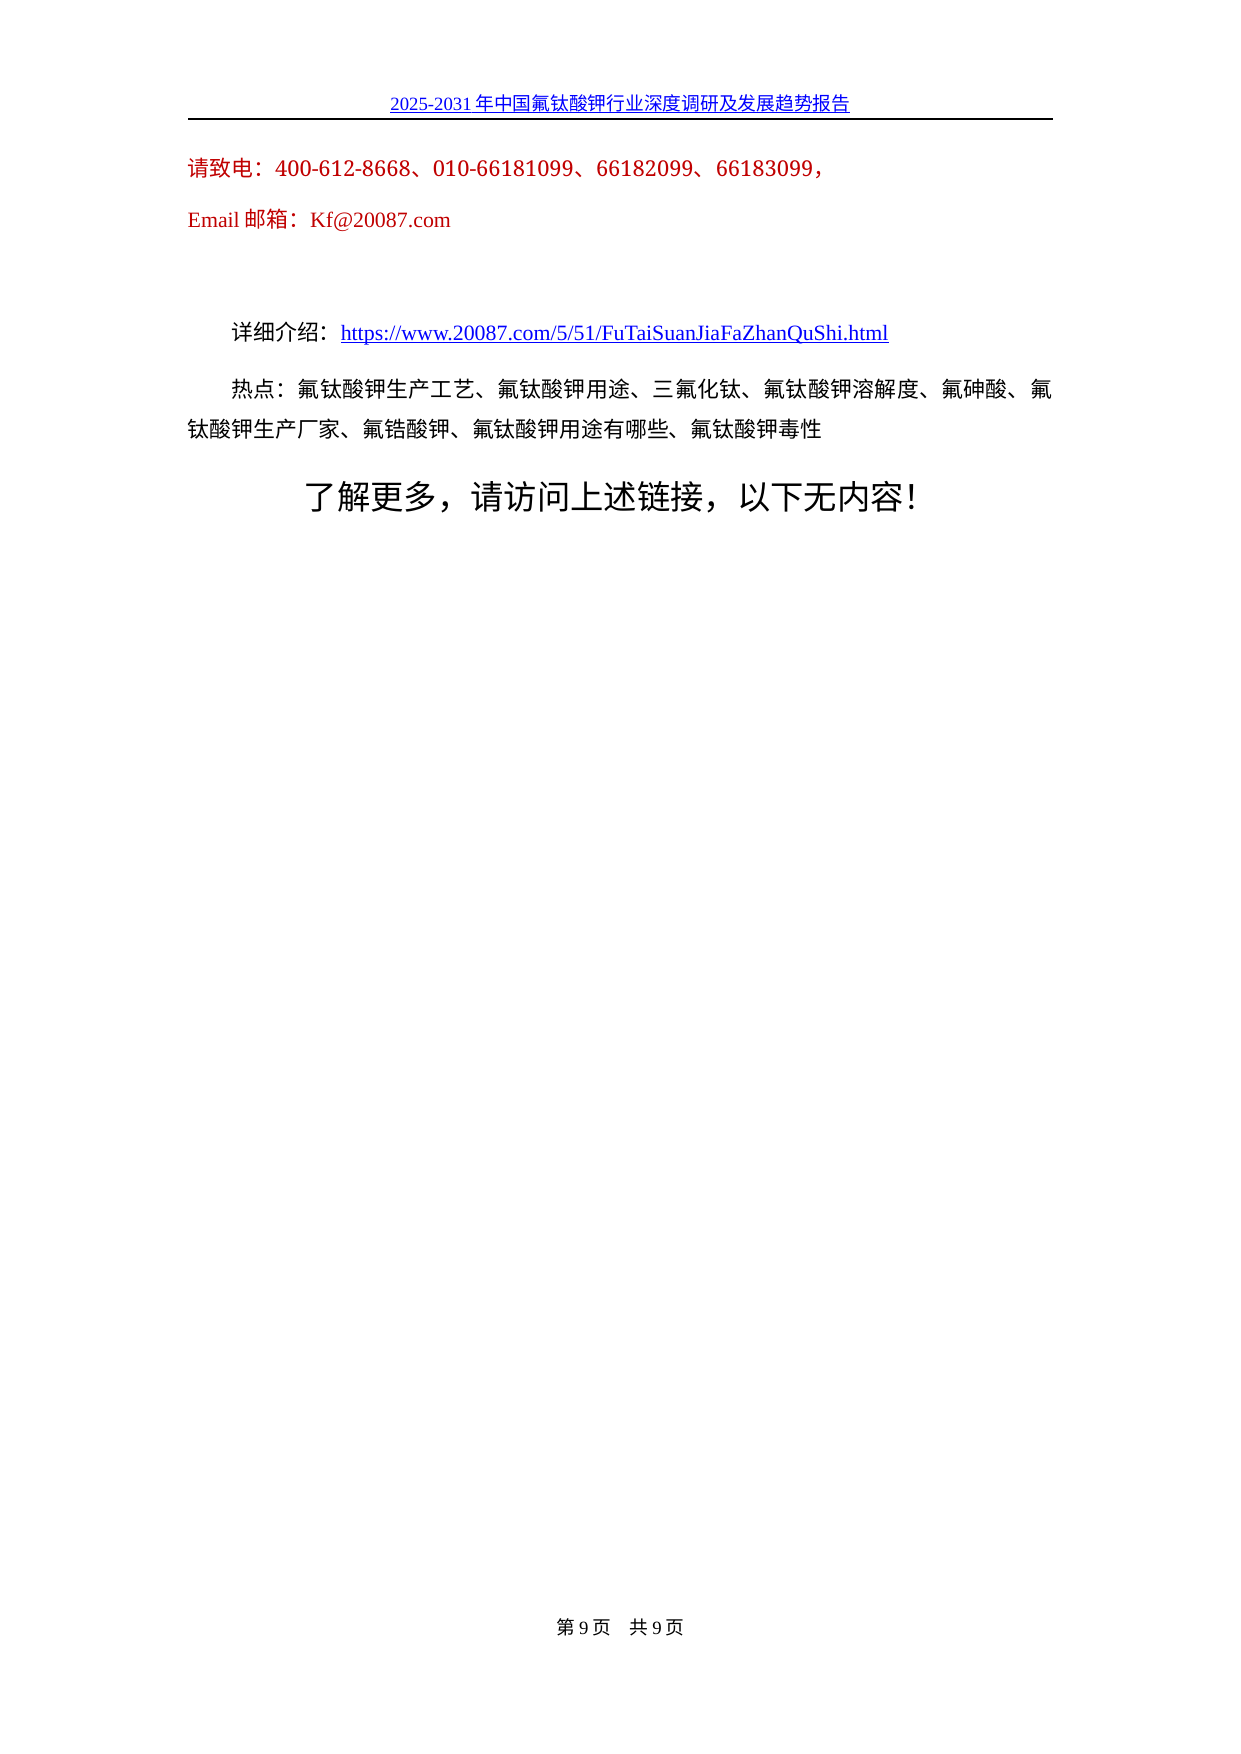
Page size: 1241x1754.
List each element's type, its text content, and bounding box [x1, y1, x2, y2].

text 请致电：400-612-8668、010-66181099、66182099、66183099， [187, 150, 1053, 183]
text 热点：氟钛酸钾生产工艺、氟钛酸钾用途、三氟化钛、氟钛酸钾溶解度、氟砷酸、氟钛酸钾生产厂家、氟锆酸钾、氟钛酸钾用途有哪些、氟钛酸钾毒性 [187, 371, 1053, 444]
title 了解更多，请访问上述链接，以下无内容！ [187, 462, 1053, 527]
text Email邮箱：Kf@20087.com [187, 202, 1053, 234]
text 详细介绍：https://www.20087.com/5/51/FuTaiSuanJiaFaZhanQuShi.html [187, 315, 1053, 347]
